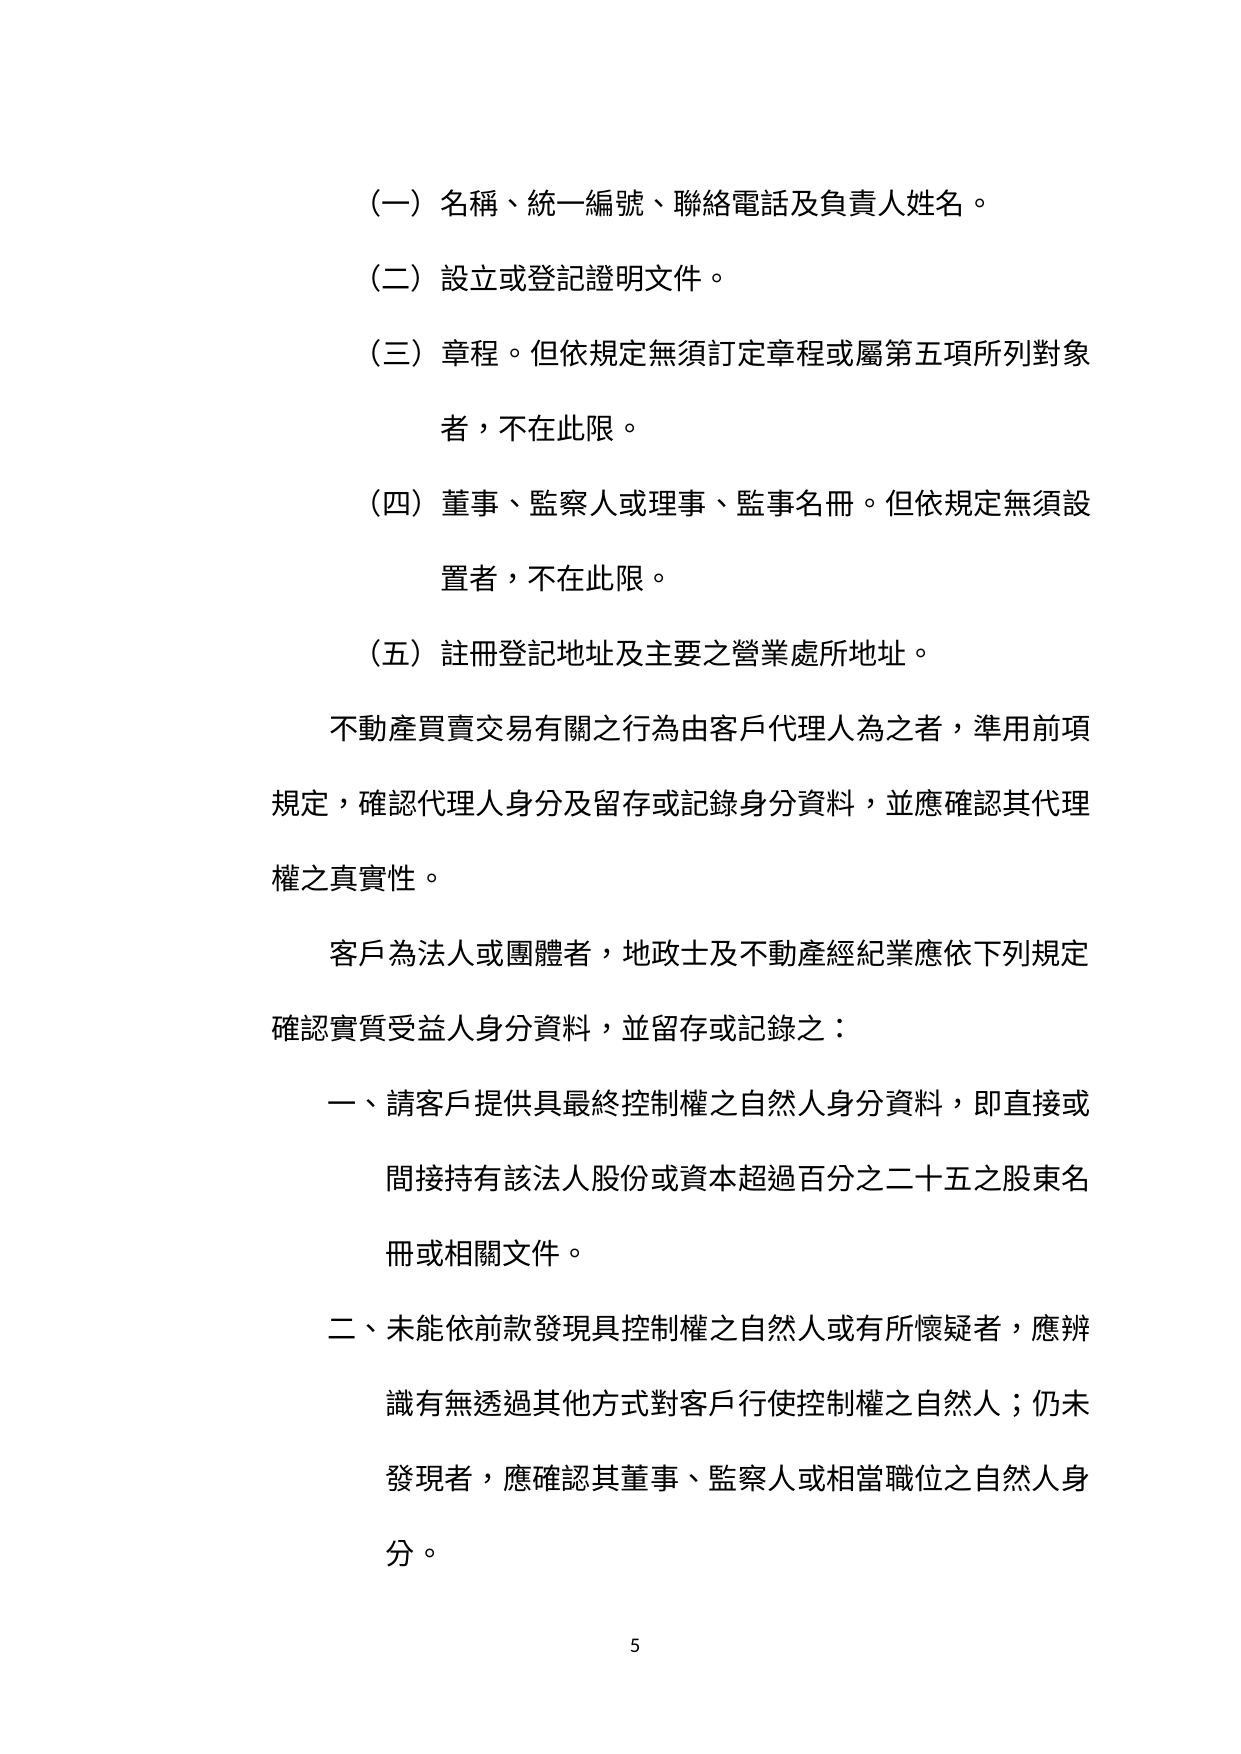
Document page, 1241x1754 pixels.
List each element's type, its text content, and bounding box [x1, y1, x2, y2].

text 一、請客戶提供具最終控制權之自然人身分資料，即直接或間接持有該法人股份或資本超過百分之二十五之股東名冊或相關文件。 [327, 1064, 1092, 1289]
text 二、未能依前款發現具控制權之自然人或有所懷疑者，應辨識有無透過其他方式對客戶行使控制權之自然人；仍未發現者，應確認其董事、監察人或相當職位之自然人身分。 [327, 1289, 1092, 1589]
text （一）名稱、統一編號、聯絡電話及負責人姓名。 [352, 164, 1092, 239]
text （三）章程。但依規定無須訂定章程或屬第五項所列對象者，不在此限。 [352, 314, 1092, 464]
text （二）設立或登記證明文件。 [352, 239, 1092, 314]
text 客戶為法人或團體者，地政士及不動產經紀業應依下列規定確認實質受益人身分資料，並留存或記錄之： [271, 914, 1092, 1064]
text （四）董事、監察人或理事、監事名冊。但依規定無須設置者，不在此限。 [352, 464, 1092, 614]
text 不動產買賣交易有關之行為由客戶代理人為之者，準用前項規定，確認代理人身分及留存或記錄身分資料，並應確認其代理權之真實性。 [271, 689, 1092, 914]
text （五）註冊登記地址及主要之營業處所地址。 [352, 614, 1092, 689]
